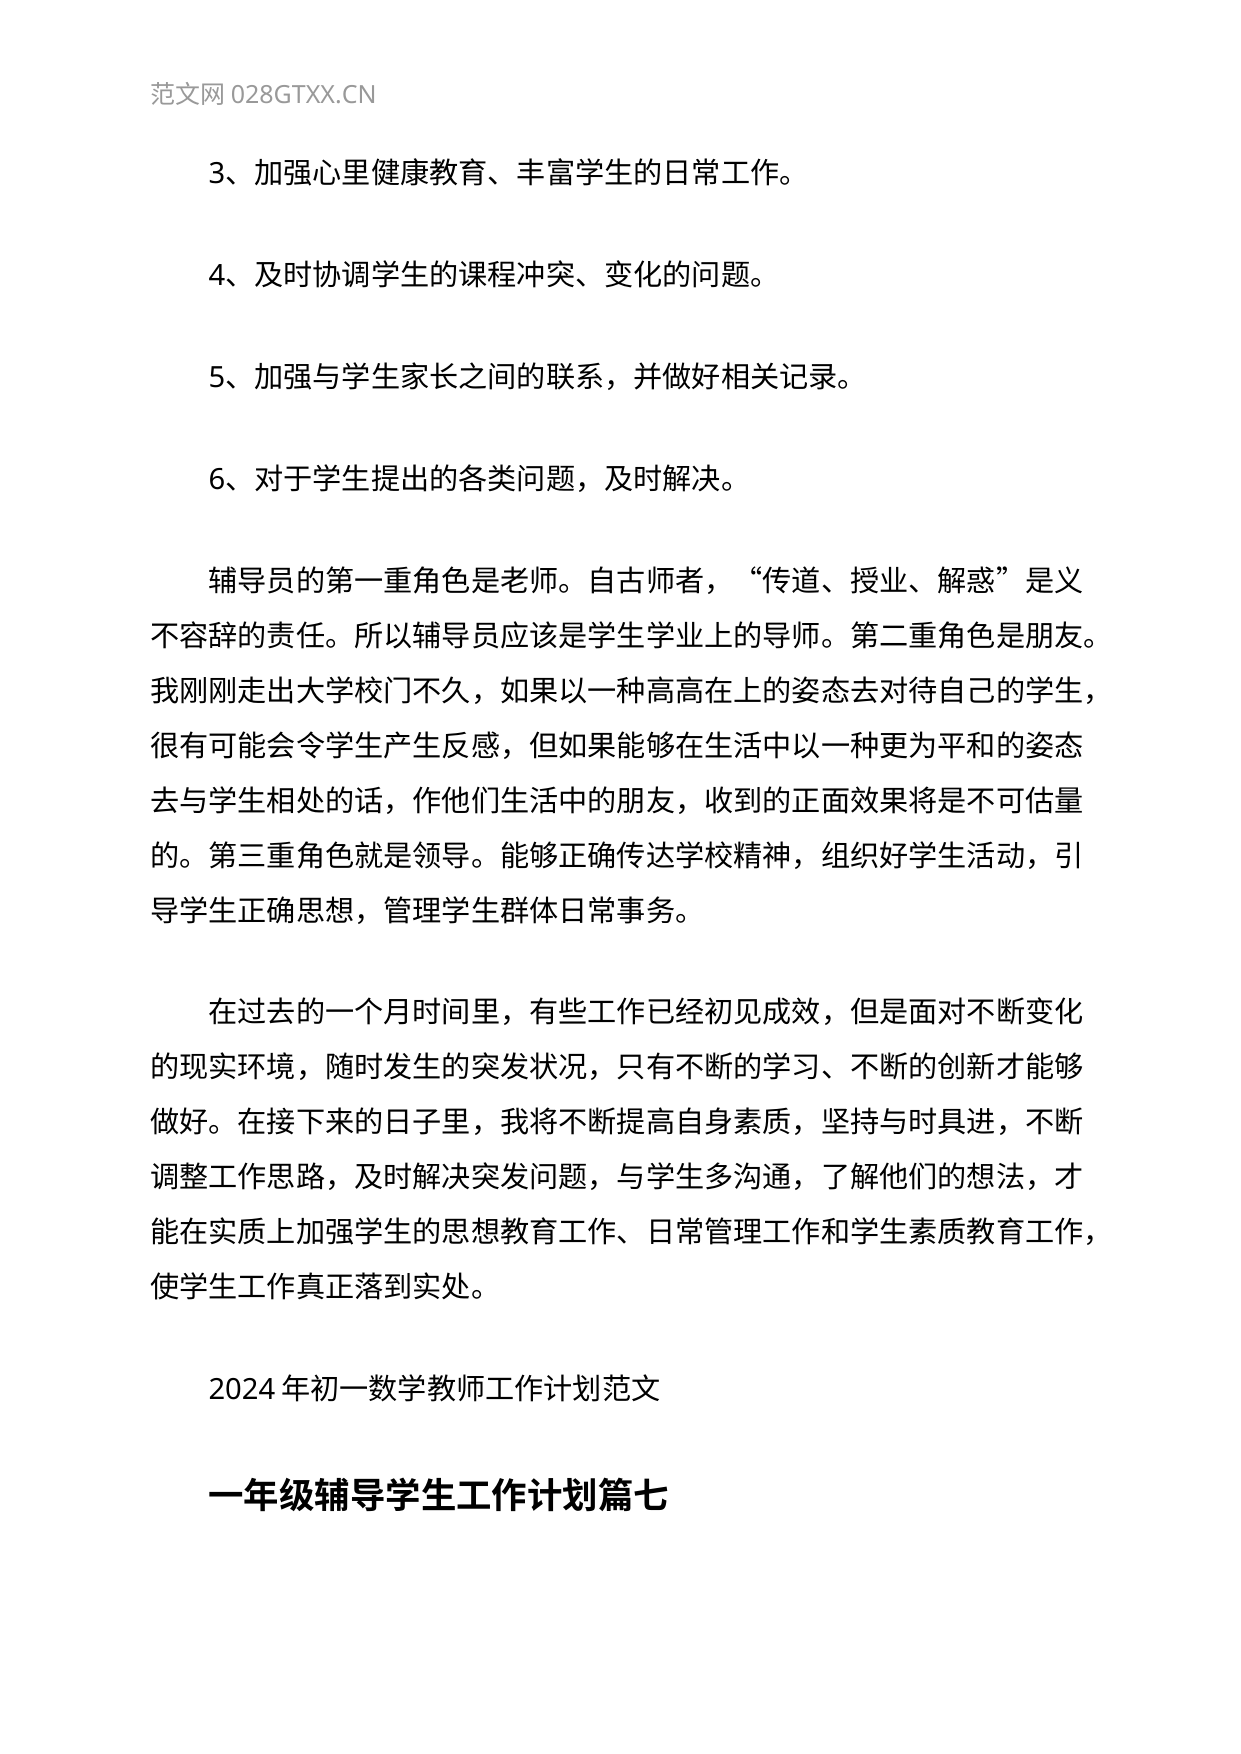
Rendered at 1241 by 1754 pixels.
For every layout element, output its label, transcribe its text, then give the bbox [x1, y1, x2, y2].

text 6、对于学生提出的各类问题，及时解决。 [150, 456, 1090, 498]
text 4、及时协调学生的课程冲突、变化的问题。 [150, 252, 1090, 294]
text 辅导员的第一重角色是老师。自古师者，“传道、授业、解惑”是义不容辞的责任。所以辅导员应该是学生学业上的导师。第二重角色是朋友。我刚刚走出大学校门不久，如果以一种高高在上的姿态去对待自己的学生，很有可能会令学生产生反感，但如果能够在生活中以一种更为平和的姿态去与学生相处的话，作他们生活中的朋友，收到的正面效果将是不可估量的。第三重角色就是领导。能够正确传达学校精神，组织好学生活动，引导学生正确思想，管理学生群体日常事务。 [150, 558, 1090, 929]
text 5、加强与学生家长之间的联系，并做好相关记录。 [150, 354, 1090, 396]
text 3、加强心里健康教育、丰富学生的日常工作。 [150, 150, 1090, 192]
text 一年级辅导学生工作计划篇七 [150, 1467, 1090, 1518]
text 在过去的一个月时间里，有些工作已经初见成效，但是面对不断变化的现实环境，随时发生的突发状况，只有不断的学习、不断的创新才能够做好。在接下来的日子里，我将不断提高自身素质，坚持与时具进，不断调整工作思路，及时解决突发问题，与学生多沟通，了解他们的想法，才能在实质上加强学生的思想教育工作、日常管理工作和学生素质教育工作，使学生工作真正落到实处。 [150, 989, 1090, 1306]
text 2024年初一数学教师工作计划范文 [150, 1365, 1090, 1408]
